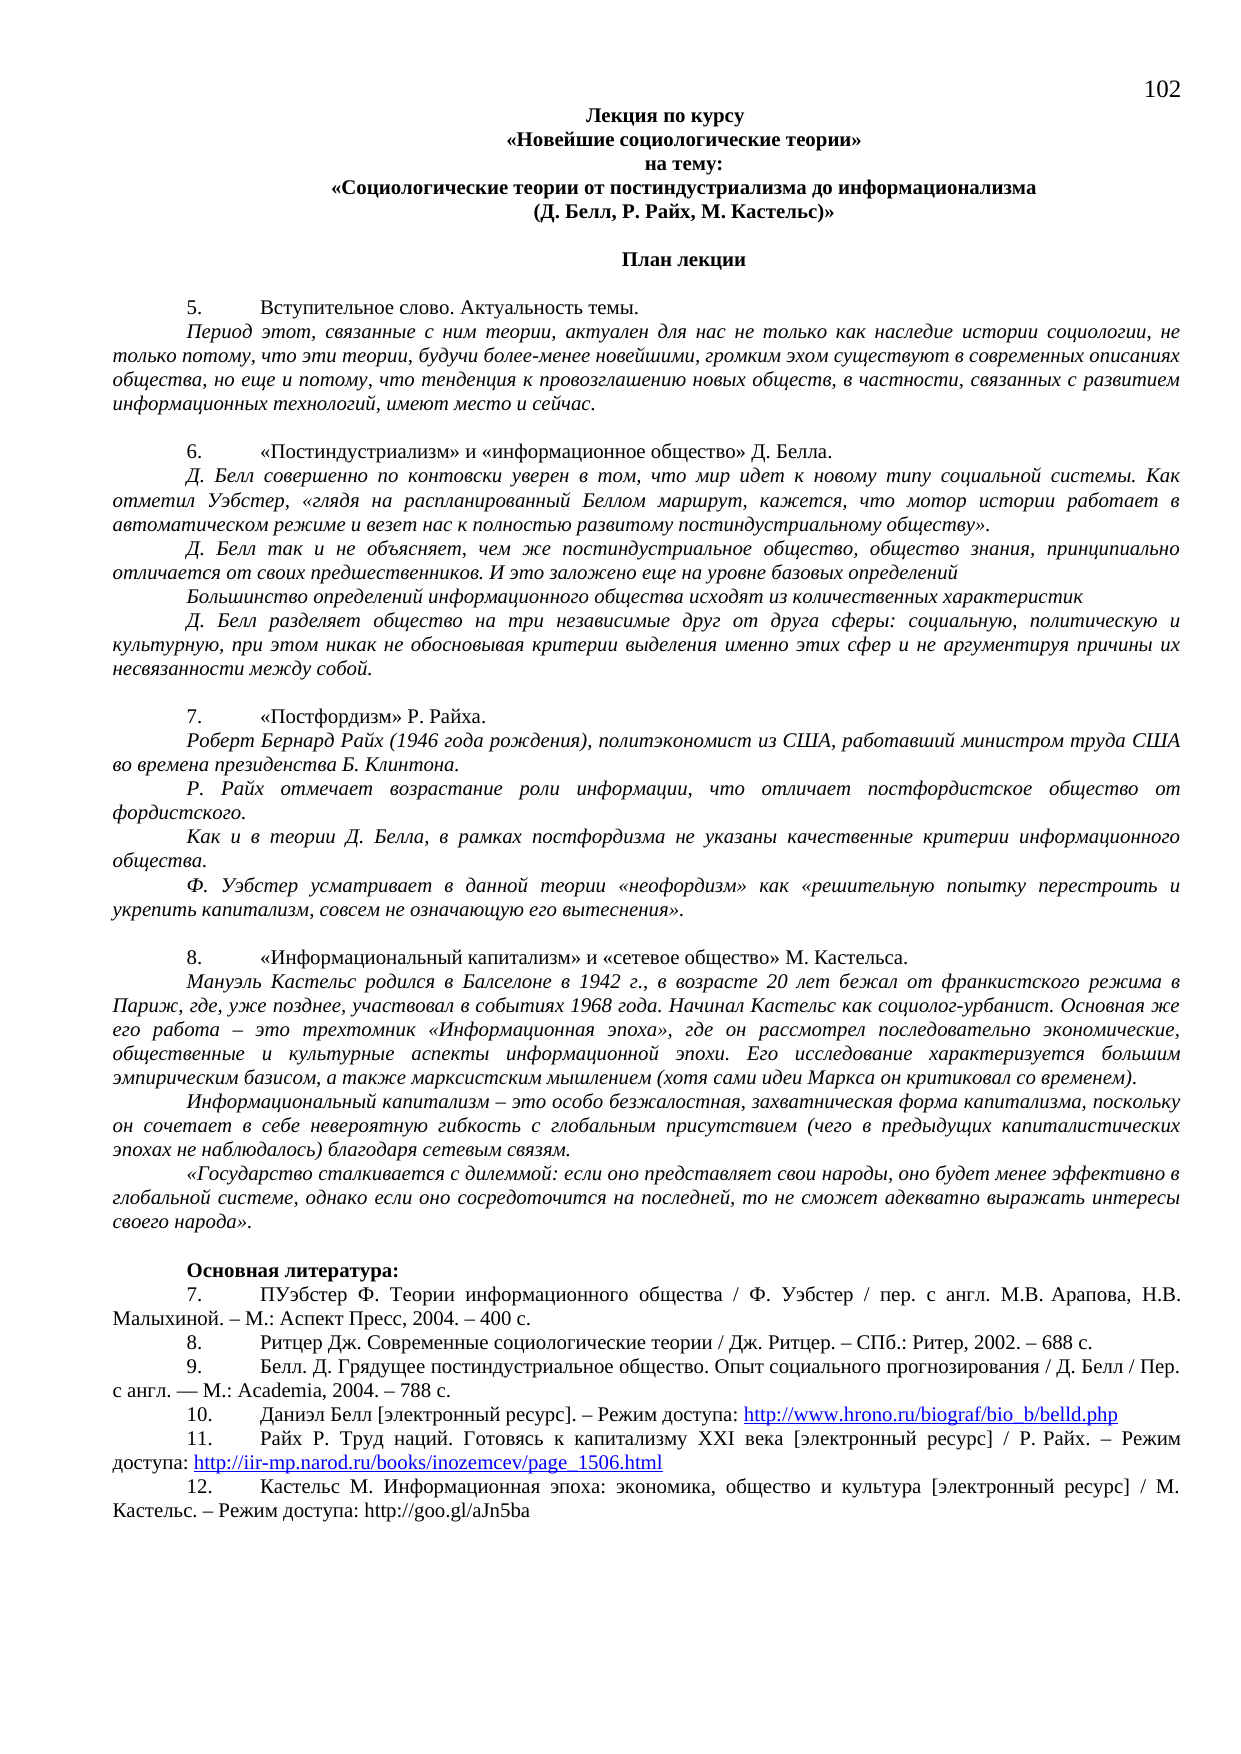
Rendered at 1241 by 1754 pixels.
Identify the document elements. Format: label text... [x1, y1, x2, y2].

list Большинство определений информационного общества исходят из количественных характеристик [112, 584, 1181, 608]
list ПУэбстер Ф. Теории информационного общества / Ф. Уэбстер / пер. с англ. М.В. Арапова, Н.В. Малыхиной. – М.: Аспект Пресс, 2004. – 400 с. [112, 1282, 1181, 1330]
list Кастельс М. Информационная эпоха: экономика, общество и культура [электронный ресурс] / М. Кастельс. – Режим доступа: http://goo.gl/aJn5ba [112, 1474, 1181, 1522]
list «Постиндустриализм» и «информационное общество» Д. Белла. [112, 439, 1181, 463]
list «Государство сталкивается с дилеммой: если оно представляет свои народы, оно будет менее эффективно в глобальной системе, однако если оно сосредоточится на последней, то не сможет адекватно выражать интересы своего народа». [112, 1161, 1181, 1233]
list «Информациональный капитализм» и «сетевое общество» М. Кастельса. [112, 945, 1181, 969]
text (Д. Белл, Р. Райх, М. Кастельс)» [112, 199, 1181, 223]
list Д. Белл так и не объясняет, чем же постиндустриальное общество, общество знания, принципиально отличается от своих предшественников. И это заложено еще на уровне базовых определений [112, 536, 1181, 584]
list «Постфордизм» Р. Райха. [112, 704, 1181, 728]
list Информациональный капитализм – это особо безжалостная, захватническая форма капитализма, поскольку он сочетает в себе невероятную гибкость с глобальным присутствием (чего в предыдущих капиталистических эпохах не наблюдалось) благодаря сетевым связям. [112, 1089, 1181, 1161]
list Р. Райх отмечает возрастание роли информации, что отличает постфордистское общество от фордистского. [112, 776, 1181, 824]
list Белл. Д. Грядущее постиндустриальное общество. Опыт социального прогнозирования / Д. Белл / Пер. с англ. — М.: Academia, 2004. – 788 с. [112, 1354, 1181, 1402]
list Ритцер Дж. Современные социологические теории / Дж. Ритцер. – СПб.: Ритер, 2002. – 688 с. [112, 1330, 1181, 1354]
list Основная литература: [112, 1257, 1181, 1282]
text на тему: [112, 151, 1181, 175]
list Мануэль Кастельс родился в Балселоне в ., в возрасте 20 лет бежал от франкистского режима в Париж, где, уже позднее, участвовал в событиях 1968 года. Начинал Кастельс как социолог-урбанист. Основная же его работа – это трехтомник «Информационная эпоха», где он рассмотрел последовательно экономические, общественные и культурные аспекты информационной эпохи. Его исследование характеризуется большим эмпирическим базисом, а также марксистским мышлением (хотя сами идеи Маркса он критиковал со временем). [112, 969, 1181, 1089]
list Даниэл Белл [электронный ресурс]. – Режим доступа: http://www.hrono.ru/biograf/bio_b/belld.php [112, 1402, 1181, 1426]
text «Социологические теории от постиндустриализма до информационализма [112, 175, 1181, 199]
list Вступительное слово. Актуальность темы. [112, 295, 1181, 319]
list Как и в теории Д. Белла, в рамках постфордизма не указаны качественные критерии информационного общества. [112, 824, 1181, 872]
list Райх Р. Труд наций. Готовясь к капитализму XXI века [электронный ресурс] / Р. Райх. – Режим доступа: http://iir-mp.narod.ru/books/inozemcev/page_1506.html [112, 1426, 1181, 1474]
list Д. Белл разделяет общество на три независимые друг от друга сферы: социальную, политическую и культурную, при этом никак не обосновывая критерии выделения именно этих сфер и не аргументируя причины их несвязанности между собой. [112, 608, 1181, 680]
list Роберт Бернард Райх (1946 года рождения), политэкономист из США, работавший министром труда США во времена президенства Б. Клинтона. [112, 728, 1181, 776]
text Лекция по курсу [112, 102, 1181, 127]
text План лекции [112, 247, 1181, 271]
text «Новейшие социологические теории» [112, 127, 1181, 151]
list Ф. Уэбстер усматривает в данной теории «неофордизм» как «решительную попытку перестроить и укрепить капитализм, совсем не означающую его вытеснения». [112, 872, 1181, 921]
list Д. Белл совершенно по контовски уверен в том, что мир идет к новому типу социальной системы. Как отметил Уэбстер, «глядя на распланированный Беллом маршрут, кажется, что мотор истории работает в автоматическом режиме и везет нас к полностью развитому постиндустриальному обществу». [112, 463, 1181, 536]
list Период этот, связанные с ним теории, актуален для нас не только как наследие истории социологии, не только потому, что эти теории, будучи более-менее новейшими, громким эхом существуют в современных описаниях общества, но еще и потому, что тенденция к провозглашению новых обществ, в частности, связанных с развитием информационных технологий, имеют место и сейчас. [112, 319, 1181, 415]
